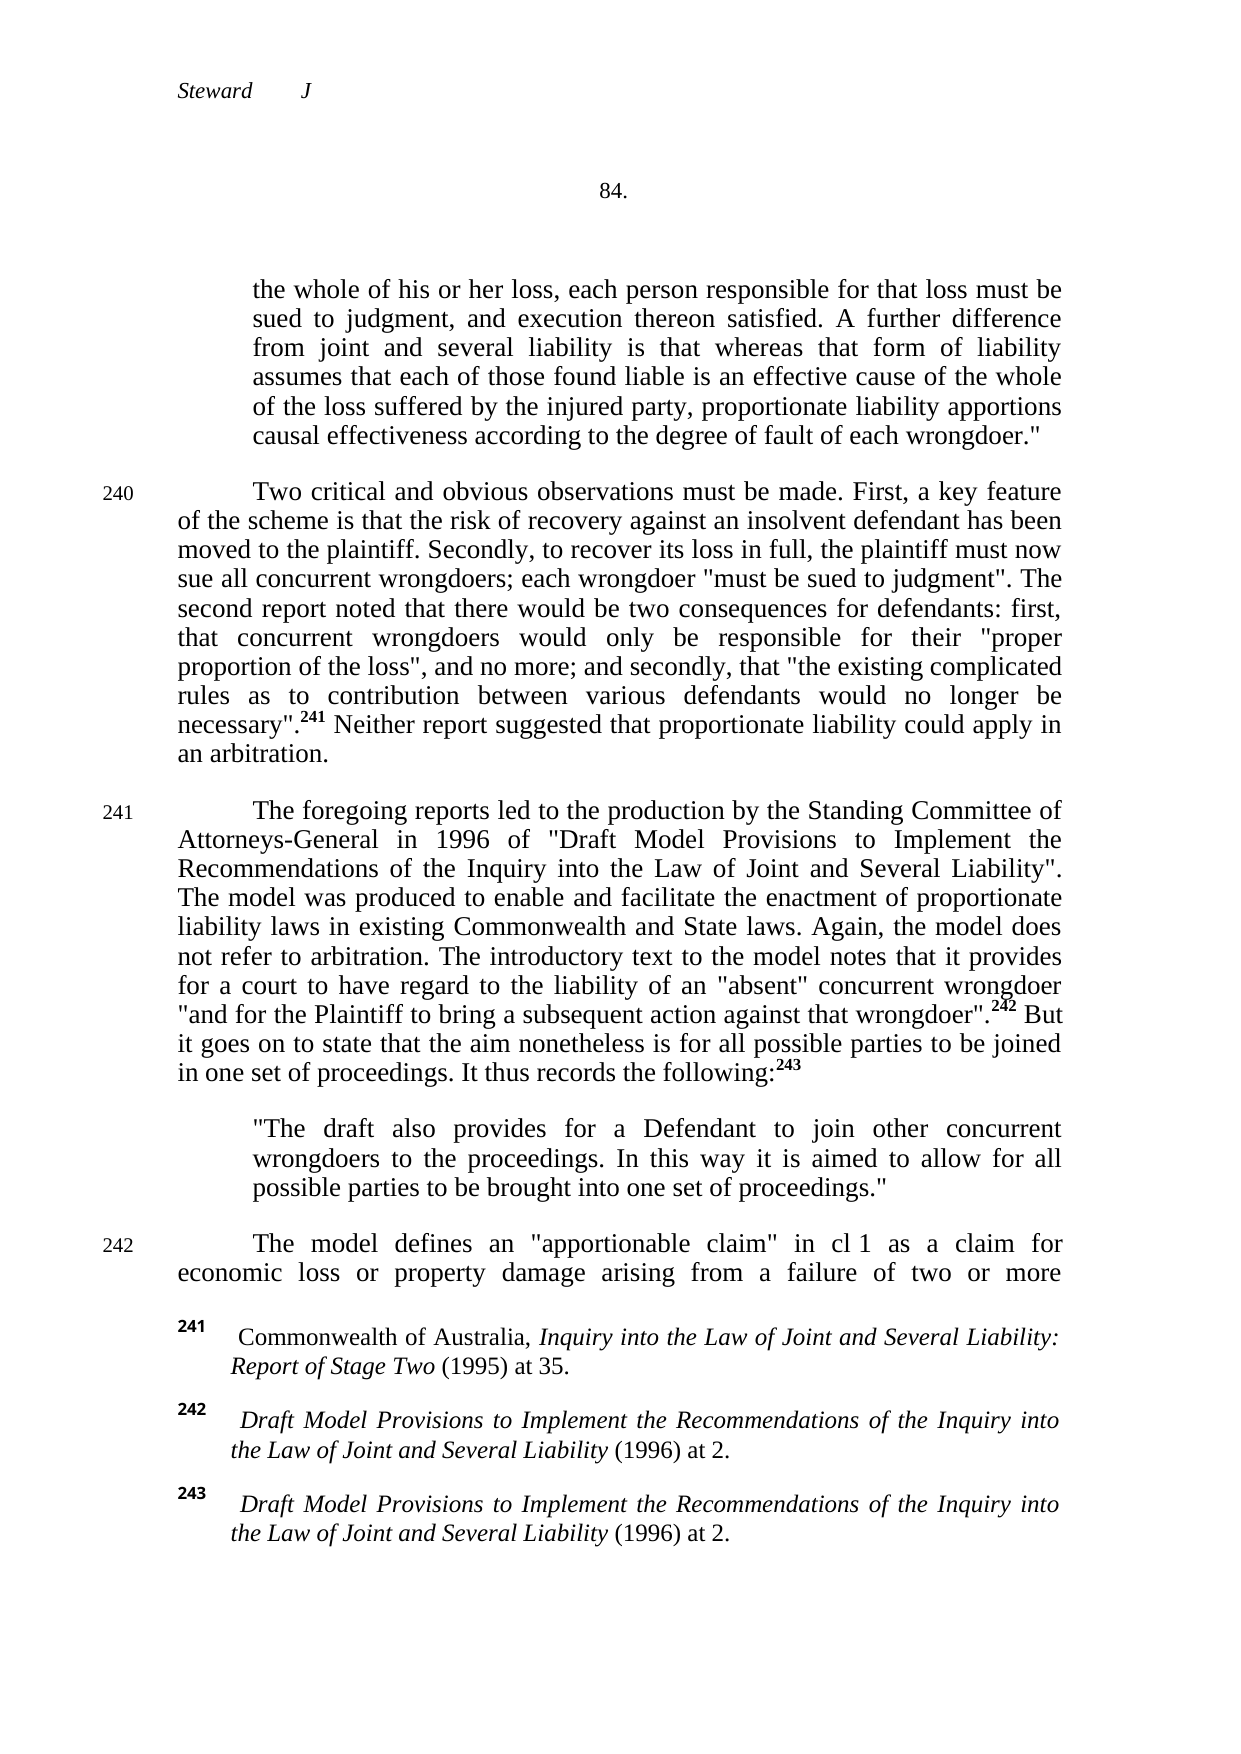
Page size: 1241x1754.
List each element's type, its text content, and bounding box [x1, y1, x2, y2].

text "The draft also provides for a Defendant to join other concurrent wrongdoers to the proceedings. In this way it is aimed to allow for all possible parties to be brought into one set of proceedings." [252, 1114, 1063, 1202]
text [252, 275, 1063, 450]
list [102, 1229, 1063, 1287]
list The foregoing reports led to the production by the Standing Committee of Attorneys-General in 1996 of "Draft Model Provisions to Implement the Recommendations of the Inquiry into the Law of Joint and Several Liability". The model was produced to enable and facilitate the enactment of proportionate liability laws in existing Commonwealth and State laws. Again, the model does not refer to arbitration. The introductory text to the model notes that it provides for a court to have regard to the liability of an "absent" concurrent wrongdoer "and for the Plaintiff to bring a subsequent action against that wrongdoer". But it goes on to state that the aim nonetheless is for all possible parties to be joined in one set of proceedings. It thus records the following: [102, 796, 1063, 1087]
list Two critical and obvious observations must be made. First, a key feature of the scheme is that the risk of recovery against an insolvent defendant has been moved to the plaintiff. Secondly, to recover its loss in full, the plaintiff must now sue all concurrent wrongdoers; each wrongdoer "must be sued to judgment". The second report noted that there would be two consequences for defendants: first, that concurrent wrongdoers would only be responsible for their "proper proportion of the loss", and no more; and secondly, that "the existing complicated rules as to contribution between various defendants would no longer be necessary". Neither report suggested that proportionate liability could apply in an arbitration. [102, 477, 1063, 769]
